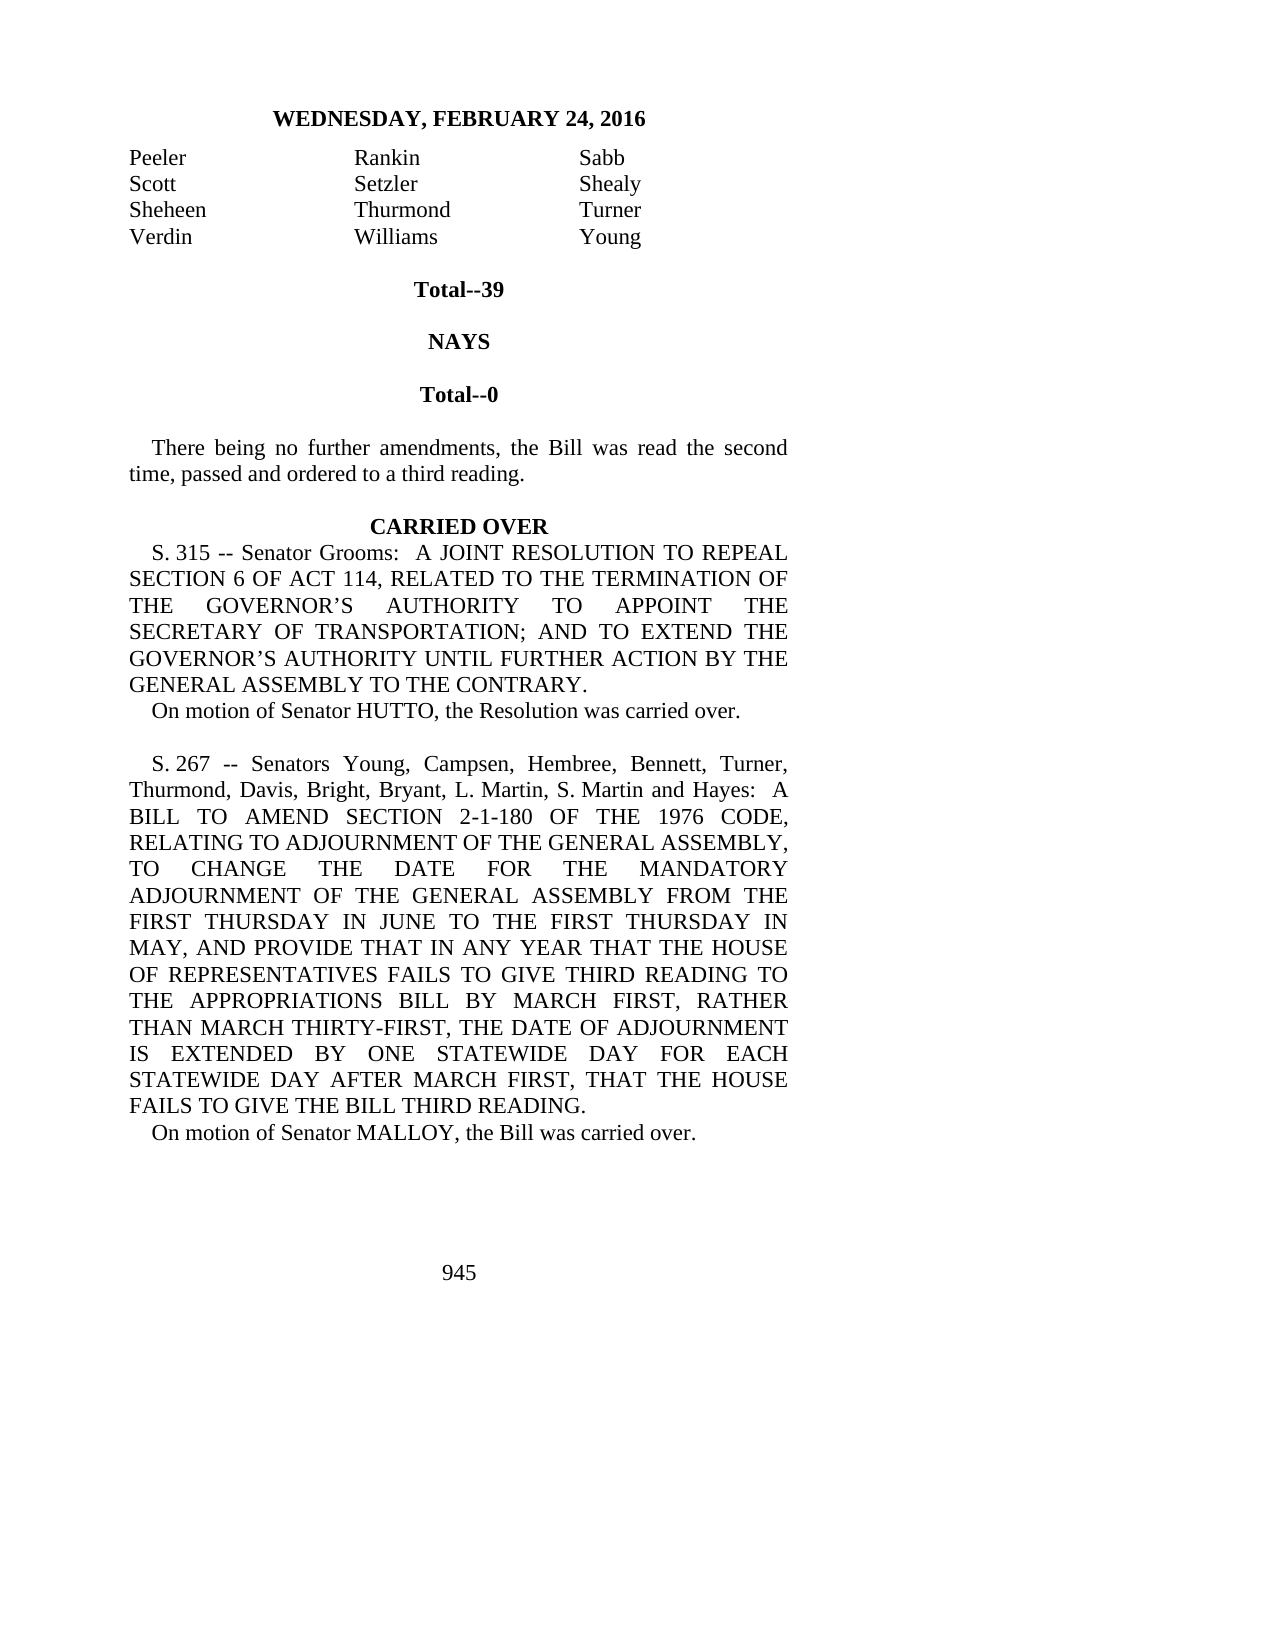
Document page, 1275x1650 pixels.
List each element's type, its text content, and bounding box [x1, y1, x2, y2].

text On motion of Senator MALLOY, the Bill was carried over. [129, 1119, 789, 1145]
text S. 315 -- Senator Grooms: A JOINT RESOLUTION TO REPEAL SECTION 6 OF ACT 114, RELATED TO THE TERMINATION OF THE GOVERNOR’S AUTHORITY TO APPOINT THE SECRETARY OF TRANSPORTATION; AND TO EXTEND THE GOVERNOR’S AUTHORITY UNTIL FURTHER ACTION BY THE GENERAL ASSEMBLY TO THE CONTRARY. [129, 539, 789, 697]
text Peeler Rankin Sabb [129, 144, 789, 170]
text S. 267 -- Senators Young, Campsen, Hembree, Bennett, Turner, Thurmond, Davis, Bright, Bryant, L. Martin, S. Martin and Hayes: A BILL TO AMEND SECTION 2-1-180 OF THE 1976 CODE, RELATING TO ADJOURNMENT OF THE GENERAL ASSEMBLY, TO CHANGE THE DATE FOR THE MANDATORY ADJOURNMENT OF THE GENERAL ASSEMBLY FROM THE FIRST THURSDAY IN JUNE TO THE FIRST THURSDAY IN MAY, AND PROVIDE THAT IN ANY YEAR THAT THE HOUSE OF REPRESENTATIVES FAILS TO GIVE THIRD READING TO THE APPROPRIATIONS BILL BY MARCH FIRST, RATHER THAN MARCH THIRTY-FIRST, THE DATE OF ADJOURNMENT IS EXTENDED BY ONE STATEWIDE DAY FOR EACH STATEWIDE DAY AFTER MARCH FIRST, THAT THE HOUSE FAILS TO GIVE THE BILL THIRD READING. [129, 750, 789, 1119]
text Sheheen Thurmond Turner [129, 197, 789, 223]
text Verdin Williams Young [129, 223, 789, 249]
text Scott Setzler Shealy [129, 170, 789, 197]
text Total--39 [129, 276, 789, 302]
text Total--0 [129, 381, 789, 407]
text NAYS [129, 328, 789, 355]
text CARRIED OVER [129, 513, 789, 539]
text There being no further amendments, the Bill was read the second time, passed and ordered to a third reading. [129, 434, 789, 486]
text On motion of Senator HUTTO, the Resolution was carried over. [129, 697, 789, 724]
